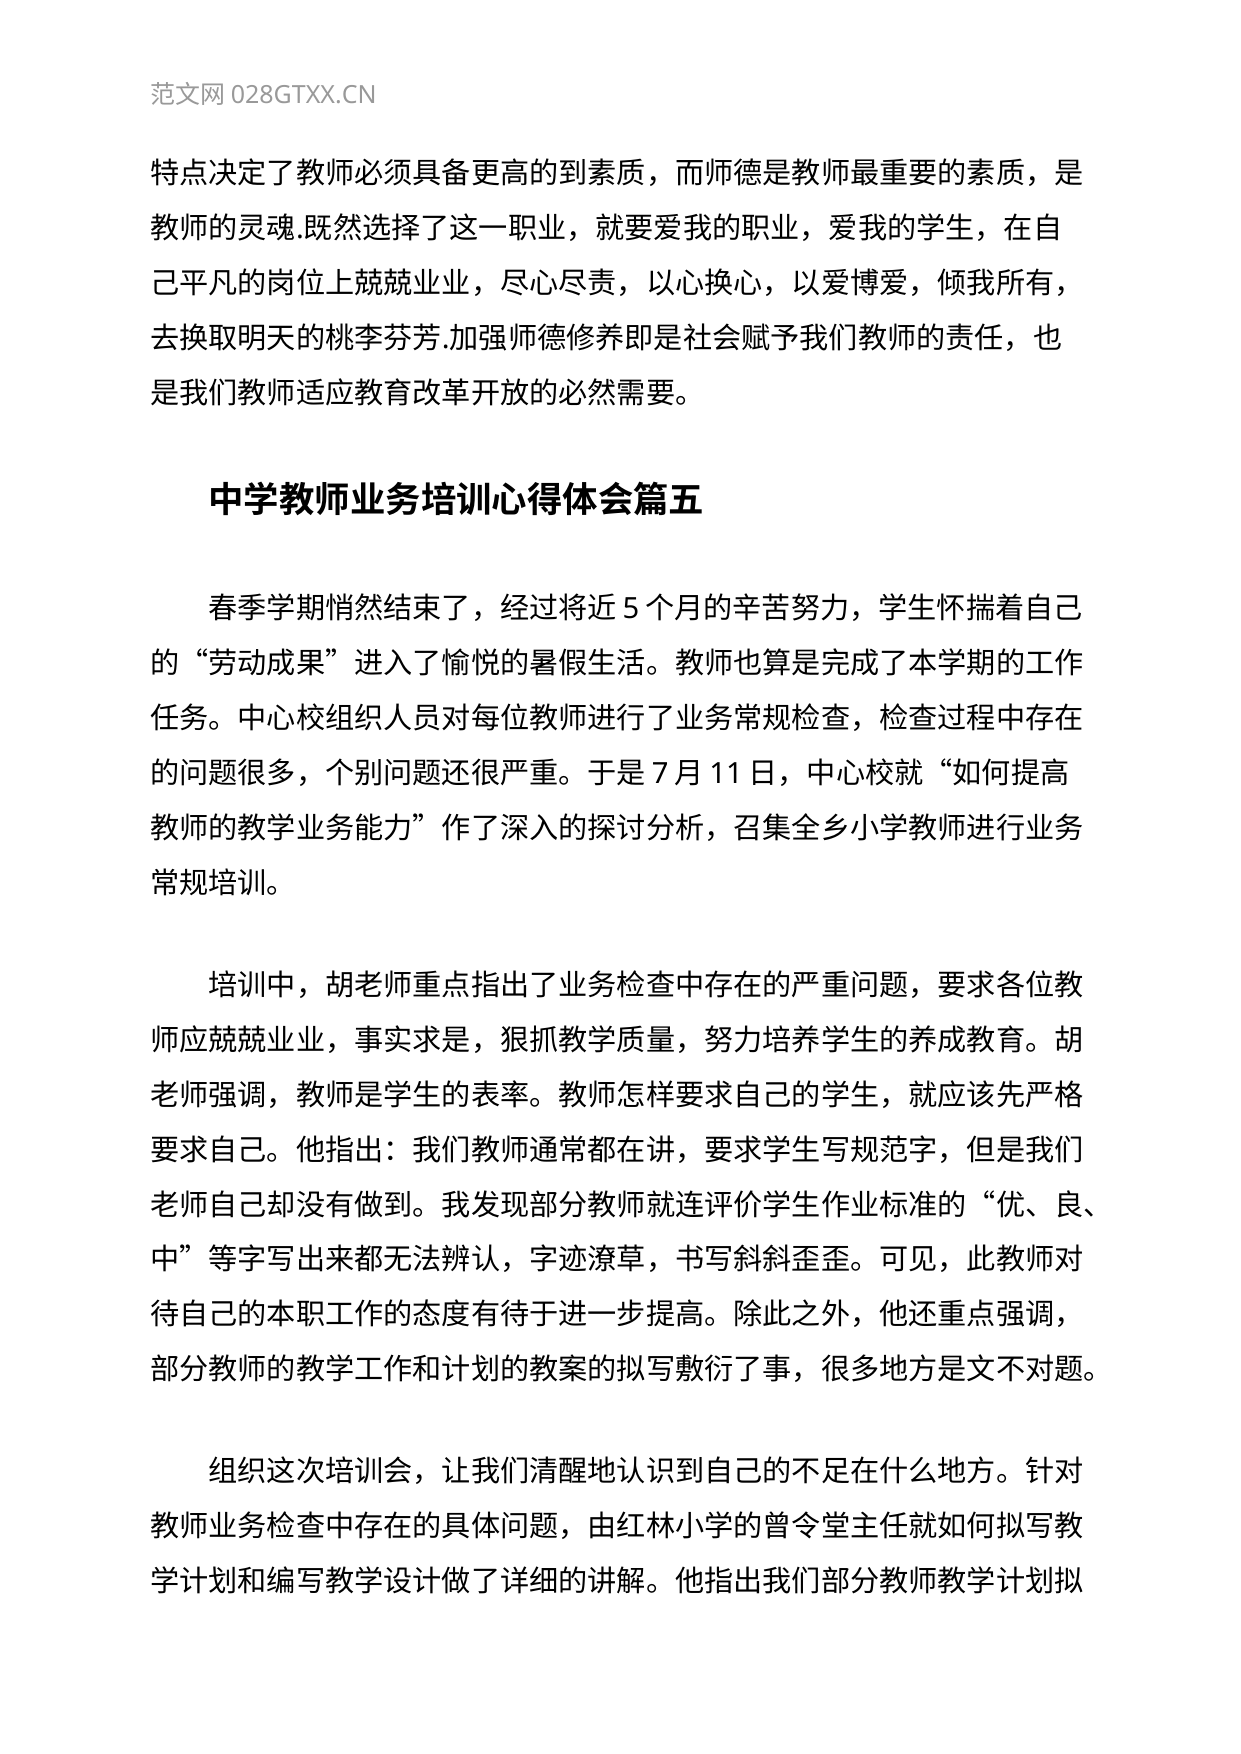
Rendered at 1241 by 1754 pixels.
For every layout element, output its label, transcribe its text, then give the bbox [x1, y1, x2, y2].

text 春季学期悄然结束了，经过将近5个月的辛苦努力，学生怀揣着自己的“劳动成果”进入了愉悦的暑假生活。教师也算是完成了本学期的工作任务。中心校组织人员对每位教师进行了业务常规检查，检查过程中存在的问题很多，个别问题还很严重。于是7月11日，中心校就“如何提高教师的教学业务能力”作了深入的探讨分析，召集全乡小学教师进行业务常规培训。 [150, 585, 1090, 902]
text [150, 1447, 1090, 1599]
text 中学教师业务培训心得体会篇五 [150, 472, 1090, 523]
text 培训中，胡老师重点指出了业务检查中存在的严重问题，要求各位教师应兢兢业业，事实求是，狠抓教学质量，努力培养学生的养成教育。胡老师强调，教师是学生的表率。教师怎样要求自己的学生，就应该先严格要求自己。他指出：我们教师通常都在讲，要求学生写规范字，但是我们老师自己却没有做到。我发现部分教师就连评价学生作业标准的“优、良、中”等字写出来都无法辨认，字迹潦草，书写斜斜歪歪。可见，此教师对待自己的本职工作的态度有待于进一步提高。除此之外，他还重点强调，部分教师的教学工作和计划的教案的拟写敷衍了事，很多地方是文不对题。 [150, 961, 1090, 1388]
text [150, 150, 1090, 412]
